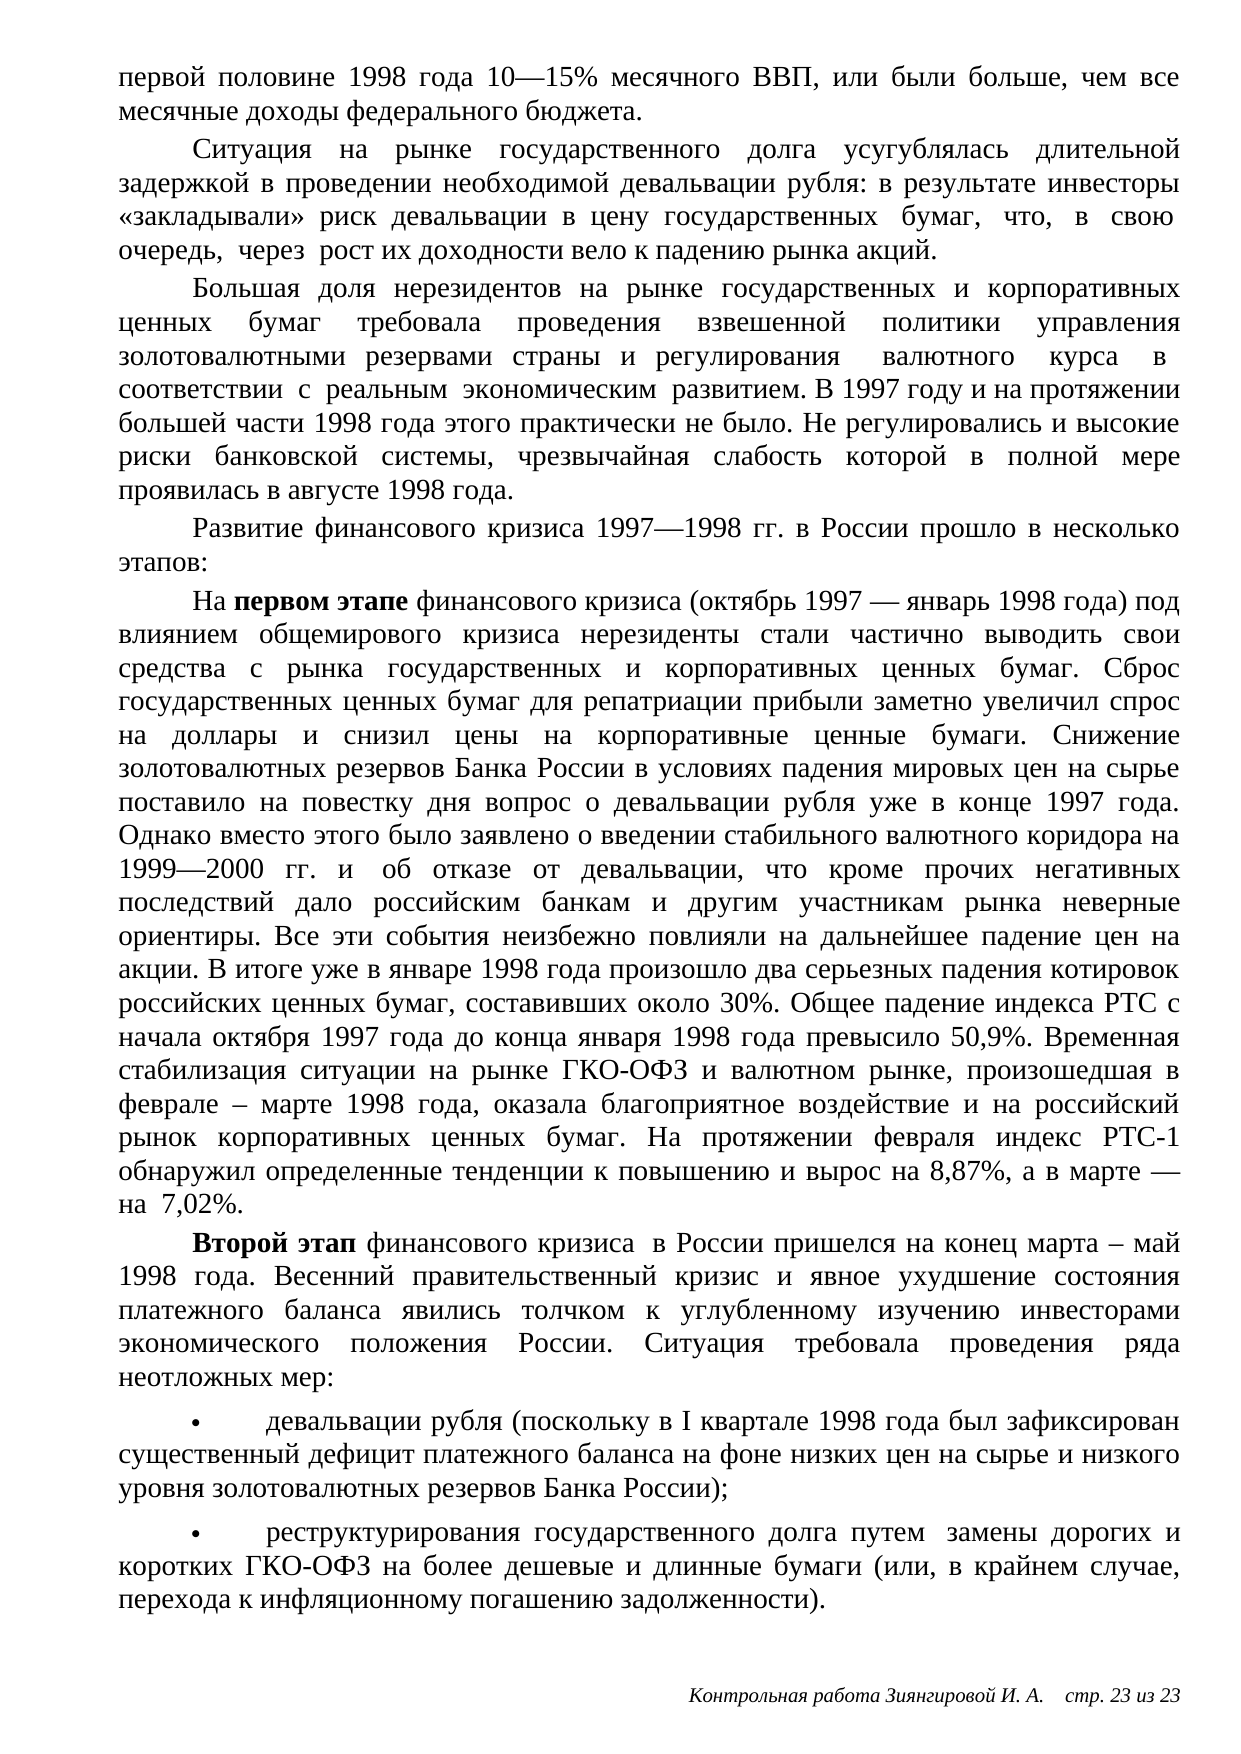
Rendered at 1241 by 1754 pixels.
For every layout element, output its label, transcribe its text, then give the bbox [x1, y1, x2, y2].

text Ситуация на рынке государственного долга усугублялась длительной задержкой в проведении необходимой девальвации рубля: в результате инвесторы «закладывали» риск девальвации в цену государственных бумаг, что, в свою очередь, через рост их доходности вело к падению рынка акций. [118, 131, 1181, 265]
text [118, 59, 1181, 126]
text Большая доля нерезидентов на рынке государственных и корпоративных ценных бумаг требовала проведения взвешенной политики управления золотовалютными резервами страны и регулирования валютного курса в соответствии с реальным экономическим развитием. В 1997 году и на протяжении большей части 1998 года этого практически не было. Не регулировались и высокие риски банковской системы, чрезвычайная слабость которой в полной мере проявилась в августе 1998 года. [118, 271, 1181, 505]
text Второй этап финансового кризиса в России пришелся на конец марта – май 1998 года. Весенний правительственный кризис и явное ухудшение состояния платежного баланса явились толчком к углубленному изучению инвесторами экономического положения России. Ситуация требовала проведения ряда неотложных мер: [118, 1225, 1181, 1393]
list девальвации рубля (поскольку в I квартале 1998 года был зафиксирован существенный дефицит платежного баланса на фоне низких цен на сырье и низкого уровня золотовалютных резервов Банка России); [118, 1403, 1181, 1504]
list реструктурирования государственного долга путем замены дорогих и коротких ГКО-ОФЗ на более дешевые и длинные бумаги (или, в крайнем случае, перехода к инфляционному погашению задолженности). [118, 1514, 1181, 1615]
text На первом этапе финансового кризиса (октябрь 1997 — январь 1998 года) под влиянием общемирового кризиса нерезиденты стали частично выводить свои средства с рынка государственных и корпоративных ценных бумаг. Сброс государственных ценных бумаг для репатриации прибыли заметно увеличил спрос на доллары и снизил цены на корпоративные ценные бумаги. Снижение золотовалютных резервов Банка России в условиях падения мировых цен на сырье поставило на повестку дня вопрос о девальвации рубля уже в конце 1997 года. Однако вместо этого было заявлено о введении стабильного валютного коридора на 1999—2000 гг. и об отказе от девальвации, что кроме прочих негативных последствий дало российским банкам и другим участникам рынка неверные ориентиры. Все эти события неизбежно повлияли на дальнейшее падение цен на акции. В итоге уже в январе 1998 года произошло два серьезных падения котировок российских ценных бумаг, составивших около 30%. Общее падение индекса РТС с начала октября 1997 года до конца января 1998 года превысило 50,9%. Временная стабилизация ситуации на рынке ГКО-ОФЗ и валютном рынке, произошедшая в феврале – марте 1998 года, оказала благоприятное воздействие и на российский рынок корпоративных ценных бумаг. На протяжении февраля индекс РТС-1 обнаружил определенные тенденции к повышению и вырос на 8,87%, а в марте — на 7,02%. [118, 583, 1181, 1220]
text Развитие финансового кризиса 1997—1998 гг. в России прошло в несколько этапов: [118, 510, 1181, 577]
